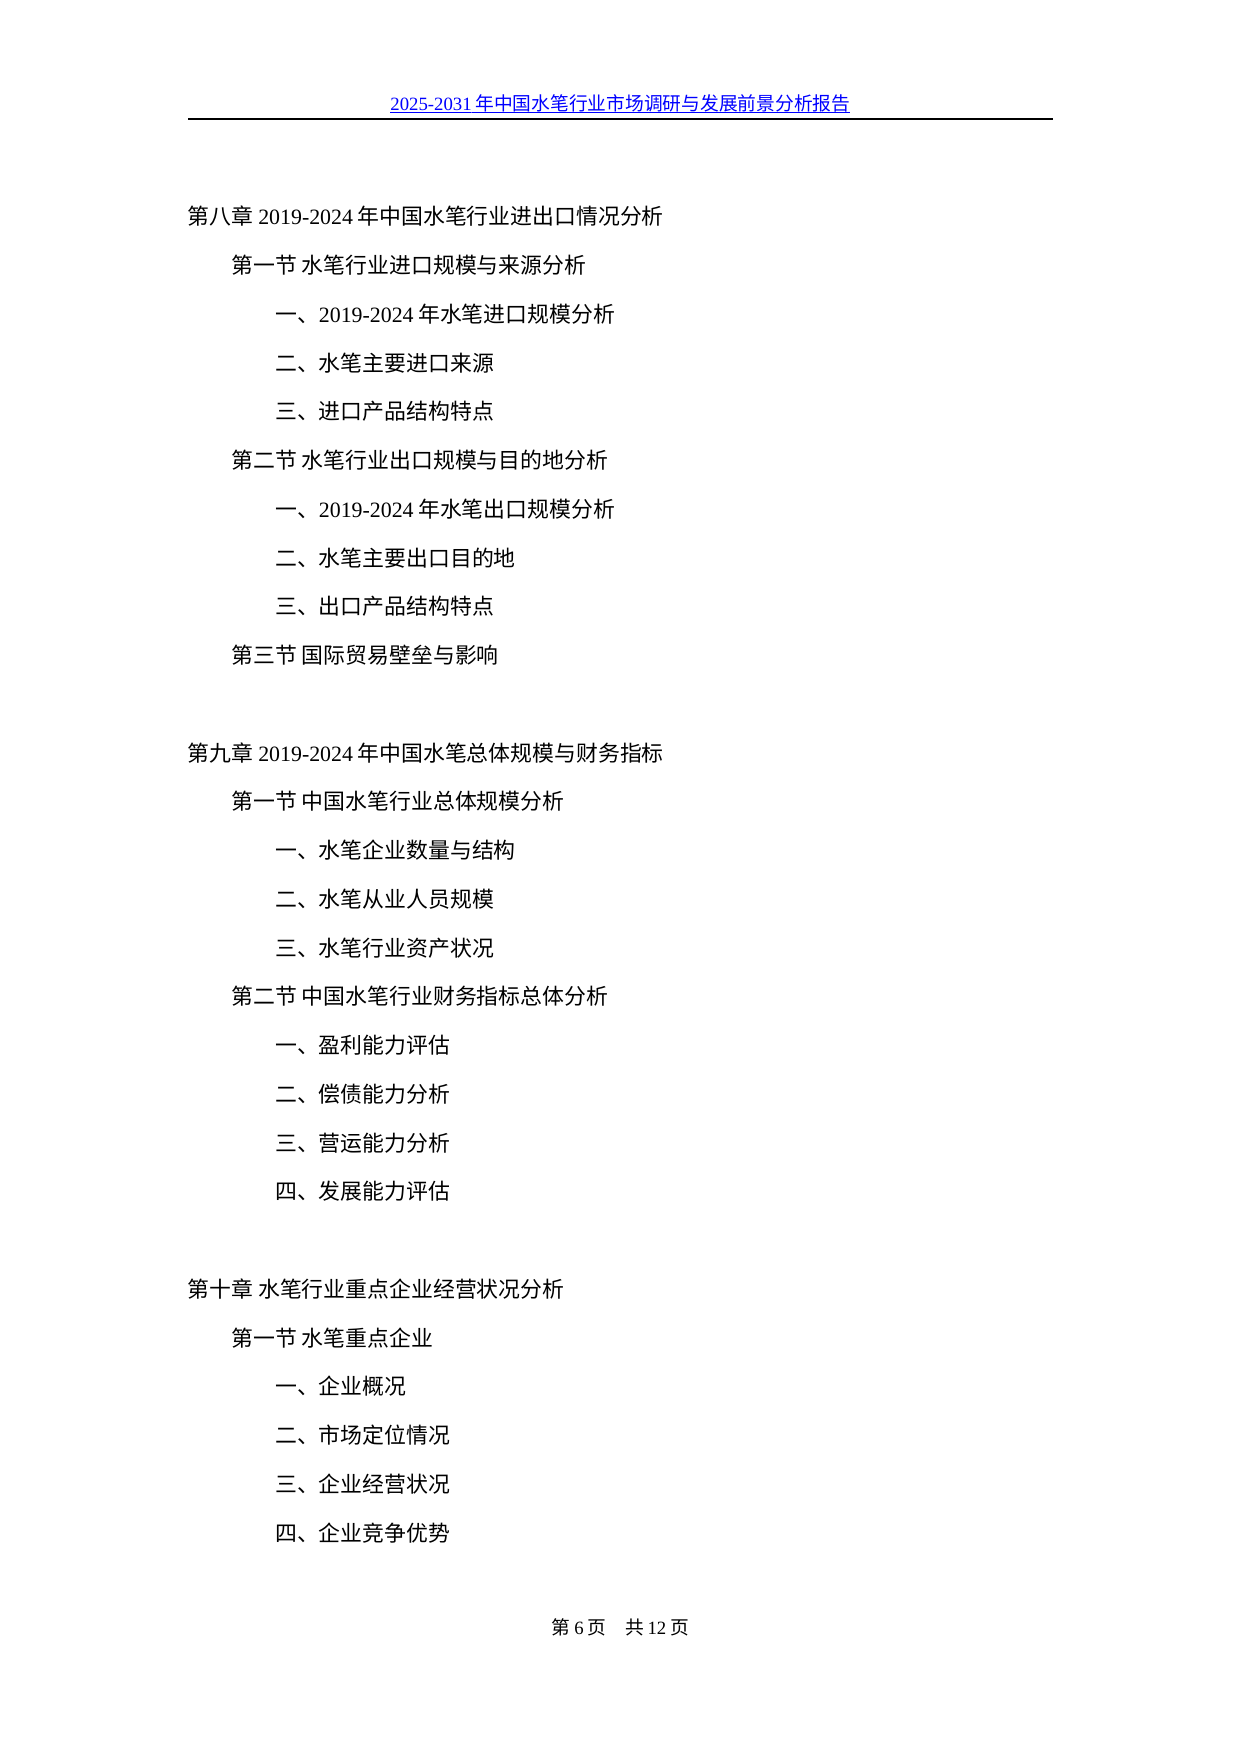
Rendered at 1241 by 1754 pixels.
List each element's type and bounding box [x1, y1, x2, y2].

text [187, 150, 1053, 1548]
